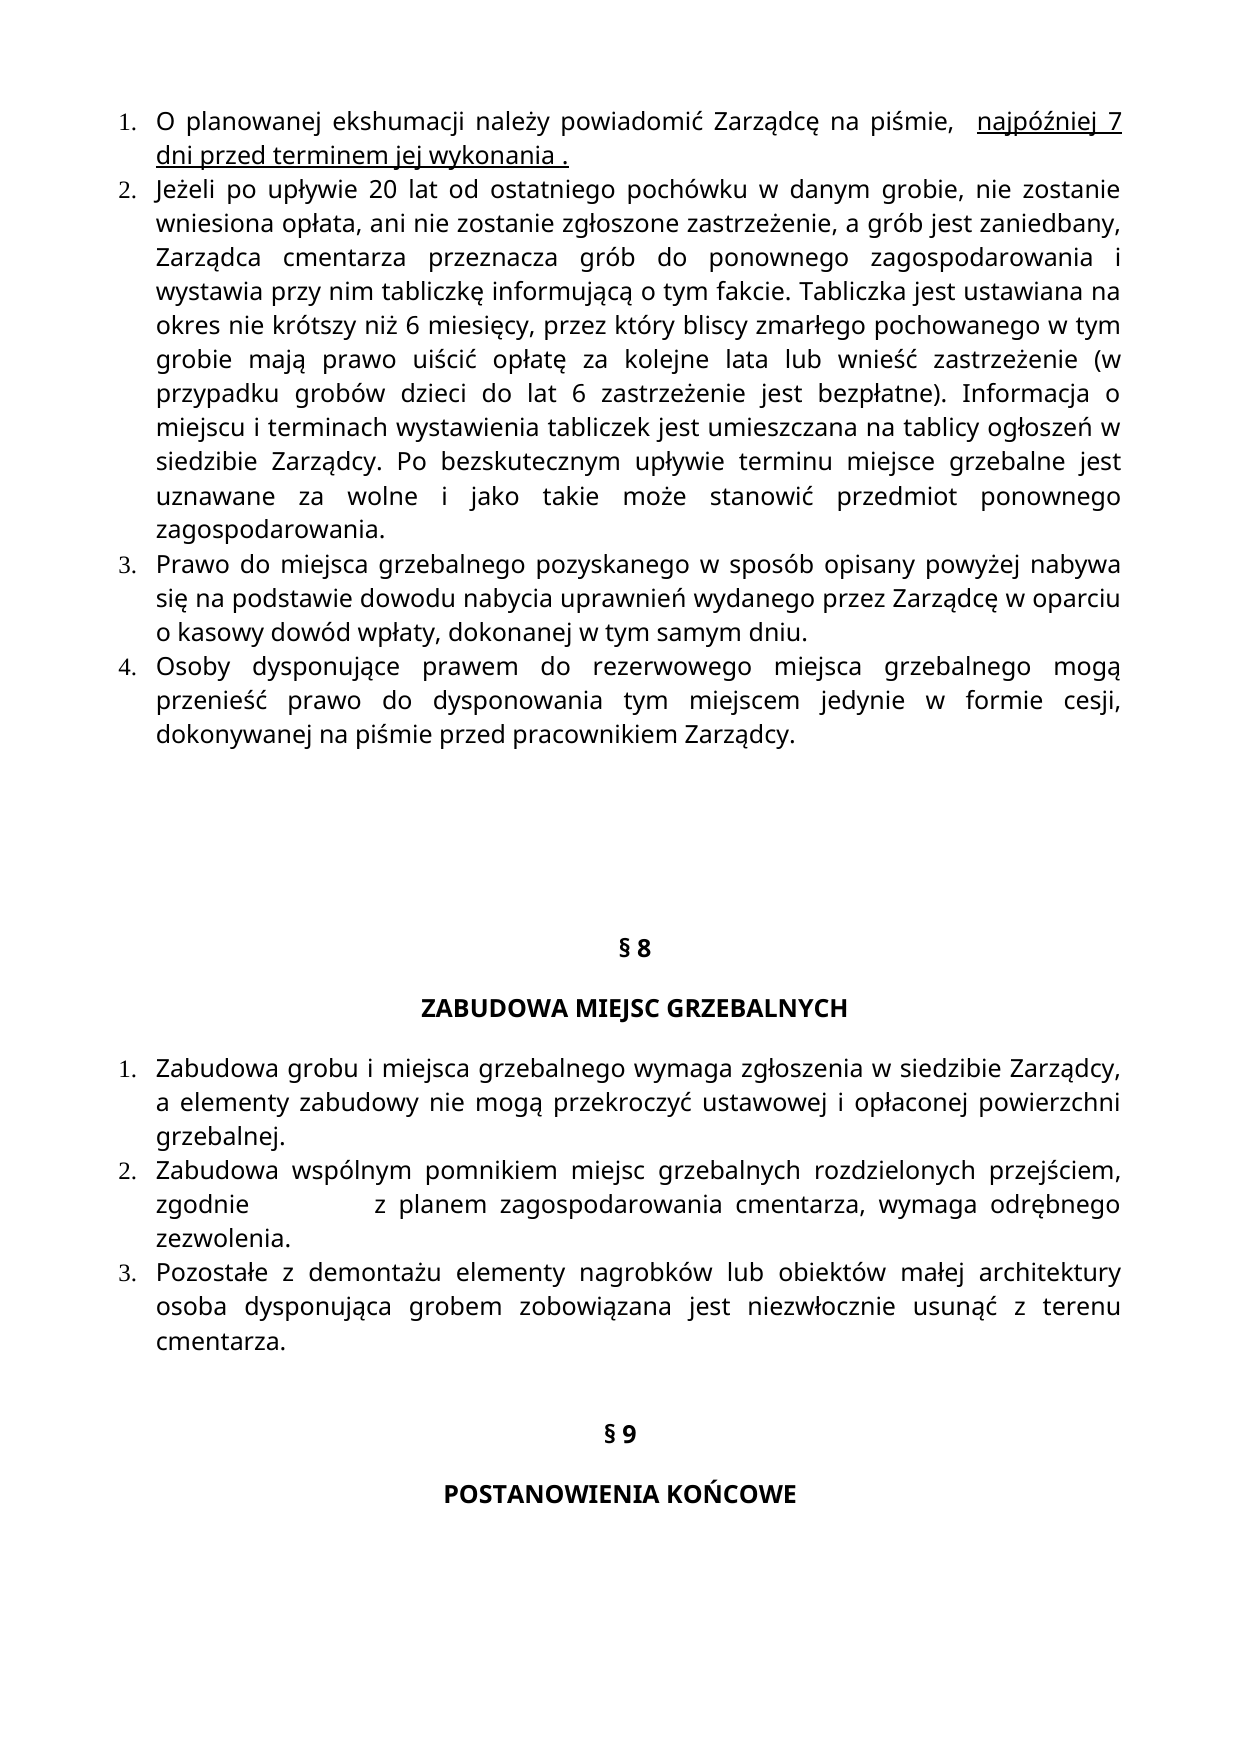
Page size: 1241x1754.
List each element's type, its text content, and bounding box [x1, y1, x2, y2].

text § 8 [147, 931, 1122, 965]
list Zabudowa grobu i miejsca grzebalnego wymaga zgłoszenia w siedzibie Zarządcy, a elementy zabudowy nie mogą przekroczyć ustawowej i opłaconej powierzchni grzebalnej. [118, 1051, 1122, 1153]
text § 9 [118, 1417, 1122, 1451]
list Zabudowa wspólnym pomnikiem miejsc grzebalnych rozdzielonych przejściem, zgodnie z planem zagospodarowania cmentarza, wymaga odrębnego zezwolenia. [118, 1153, 1122, 1255]
text ZABUDOWA MIEJSC GRZEBALNYCH [147, 991, 1122, 1025]
list Jeżeli po upływie 20 lat od ostatniego pochówku w danym grobie, nie zostanie wniesiona opłata, ani nie zostanie zgłoszone zastrzeżenie, a grób jest zaniedbany, Zarządca cmentarza przeznacza grób do ponownego zagospodarowania i wystawia przy nim tabliczkę informującą o tym fakcie. Tabliczka jest ustawiana na okres nie krótszy niż 6 miesięcy, przez który bliscy zmarłego pochowanego w tym grobie mają prawo uiścić opłatę za kolejne lata lub wnieść zastrzeżenie (w przypadku grobów dzieci do lat 6 zastrzeżenie jest bezpłatne). Informacja o miejscu i terminach wystawienia tabliczek jest umieszczana na tablicy ogłoszeń w siedzibie Zarządcy. Po bezskutecznym upływie terminu miejsce grzebalne jest uznawane za wolne i jako takie może stanowić przedmiot ponownego zagospodarowania. [118, 172, 1122, 546]
list Osoby dysponujące prawem do rezerwowego miejsca grzebalnego mogą przenieść prawo do dysponowania tym miejscem jedynie w formie cesji, dokonywanej na piśmie przed pracownikiem Zarządcy. [118, 648, 1122, 751]
list O planowanej ekshumacji należy powiadomić Zarządcę na piśmie, najpóźniej 7 dni przed terminem jej wykonania . [118, 103, 1122, 172]
list Prawo do miejsca grzebalnego pozyskanego w sposób opisany powyżej nabywa się na podstawie dowodu nabycia uprawnień wydanego przez Zarządcę w oparciu o kasowy dowód wpłaty, dokonanej w tym samym dniu. [118, 546, 1122, 648]
list Pozostałe z demontażu elementy nagrobków lub obiektów małej architektury osoba dysponująca grobem zobowiązana jest niezwłocznie usunąć z terenu cmentarza. [118, 1255, 1122, 1357]
text POSTANOWIENIA KOŃCOWE [118, 1477, 1122, 1511]
